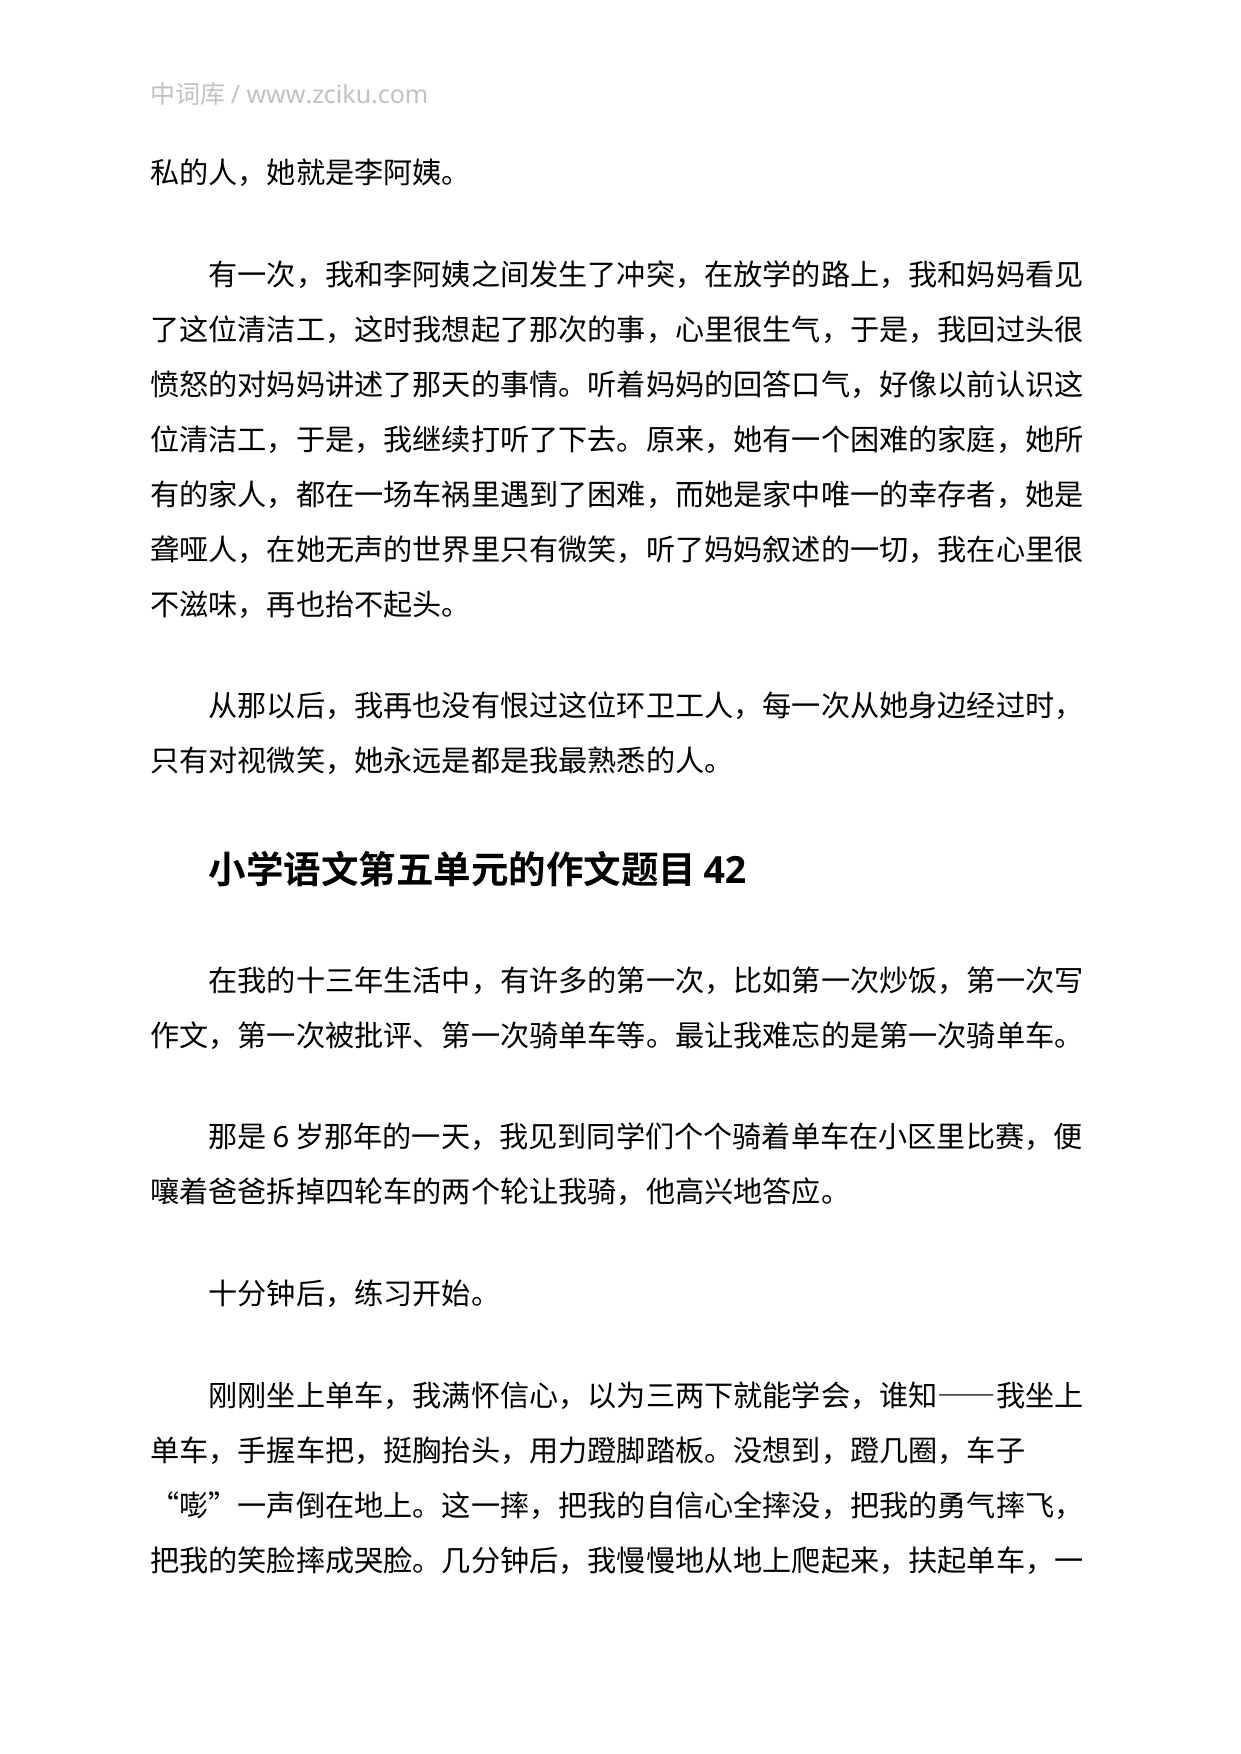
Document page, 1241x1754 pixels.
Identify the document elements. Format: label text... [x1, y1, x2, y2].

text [150, 150, 1090, 192]
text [150, 1372, 1090, 1579]
text 小学语文第五单元的作文题目42 [150, 839, 1090, 894]
text 那是6岁那年的一天，我见到同学们个个骑着单车在小区里比赛，便嚷着爸爸拆掉四轮车的两个轮让我骑，他高兴地答应。 [150, 1114, 1090, 1211]
text 从那以后，我再也没有恨过这位环卫工人，每一次从她身边经过时，只有对视微笑，她永远是都是我最熟悉的人。 [150, 683, 1090, 780]
text 有一次，我和李阿姨之间发生了冲突，在放学的路上，我和妈妈看见了这位清洁工，这时我想起了那次的事，心里很生气，于是，我回过头很愤怒的对妈妈讲述了那天的事情。听着妈妈的回答口气，好像以前认识这位清洁工，于是，我继续打听了下去。原来，她有一个困难的家庭，她所有的家人，都在一场车祸里遇到了困难，而她是家中唯一的幸存者，她是聋哑人，在她无声的世界里只有微笑，听了妈妈叙述的一切，我在心里很不滋味，再也抬不起头。 [150, 252, 1090, 623]
text 在我的十三年生活中，有许多的第一次，比如第一次炒饭，第一次写作文，第一次被批评、第一次骑单车等。最让我难忘的是第一次骑单车。 [150, 957, 1090, 1054]
text 十分钟后，练习开始。 [150, 1271, 1090, 1313]
